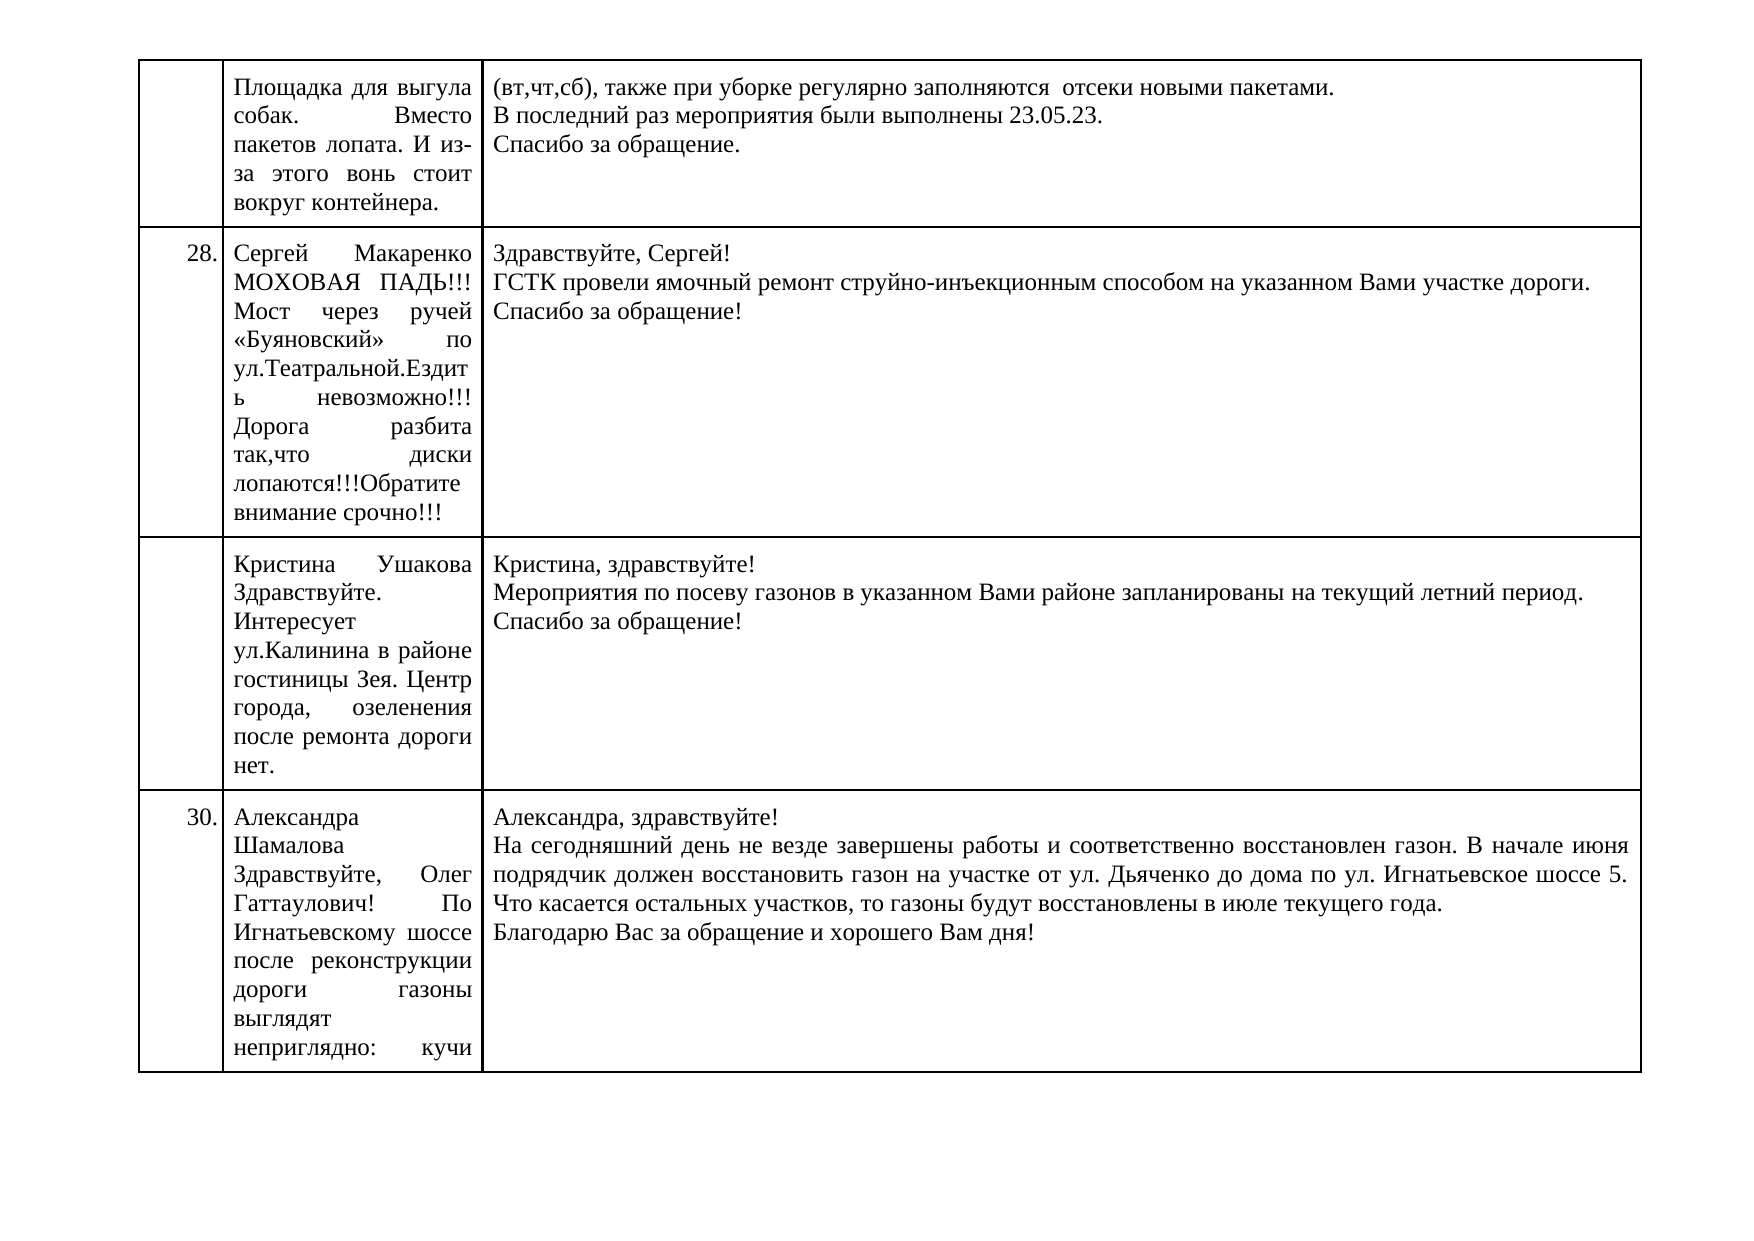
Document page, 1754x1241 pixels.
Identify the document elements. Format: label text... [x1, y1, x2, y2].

table_cell Сергей Макаренко МОХОВАЯ ПАДЬ!!!Мост через ручей «Буяновский» по ул.Театральной.Ездить невозможно!!!Дорога разбита так,что диски лопаются!!!Обратите внимание срочно!!! [224, 228, 481, 536]
table_cell [140, 538, 222, 789]
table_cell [224, 791, 481, 1071]
table_cell Здравствуйте, Сергей! ГСТК провели ямочный ремонт струйно-инъекционным способом на указанном Вами участке дороги. Спасибо за обращение! [484, 228, 1640, 536]
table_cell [224, 61, 481, 226]
table_cell [140, 61, 222, 226]
table_cell Кристина, здравствуйте! Мероприятия по посеву газонов в указанном Вами районе запланированы на текущий летний период. Спасибо за обращение! [484, 538, 1640, 789]
table_cell [140, 228, 222, 536]
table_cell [484, 791, 1640, 1071]
table_cell Кристина Ушакова Здравствуйте. Интересует ул.Калинина в районе гостиницы Зея. Центр города, озеленения после ремонта дороги нет. [224, 538, 481, 789]
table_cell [484, 61, 1640, 226]
table_cell [140, 791, 222, 1071]
